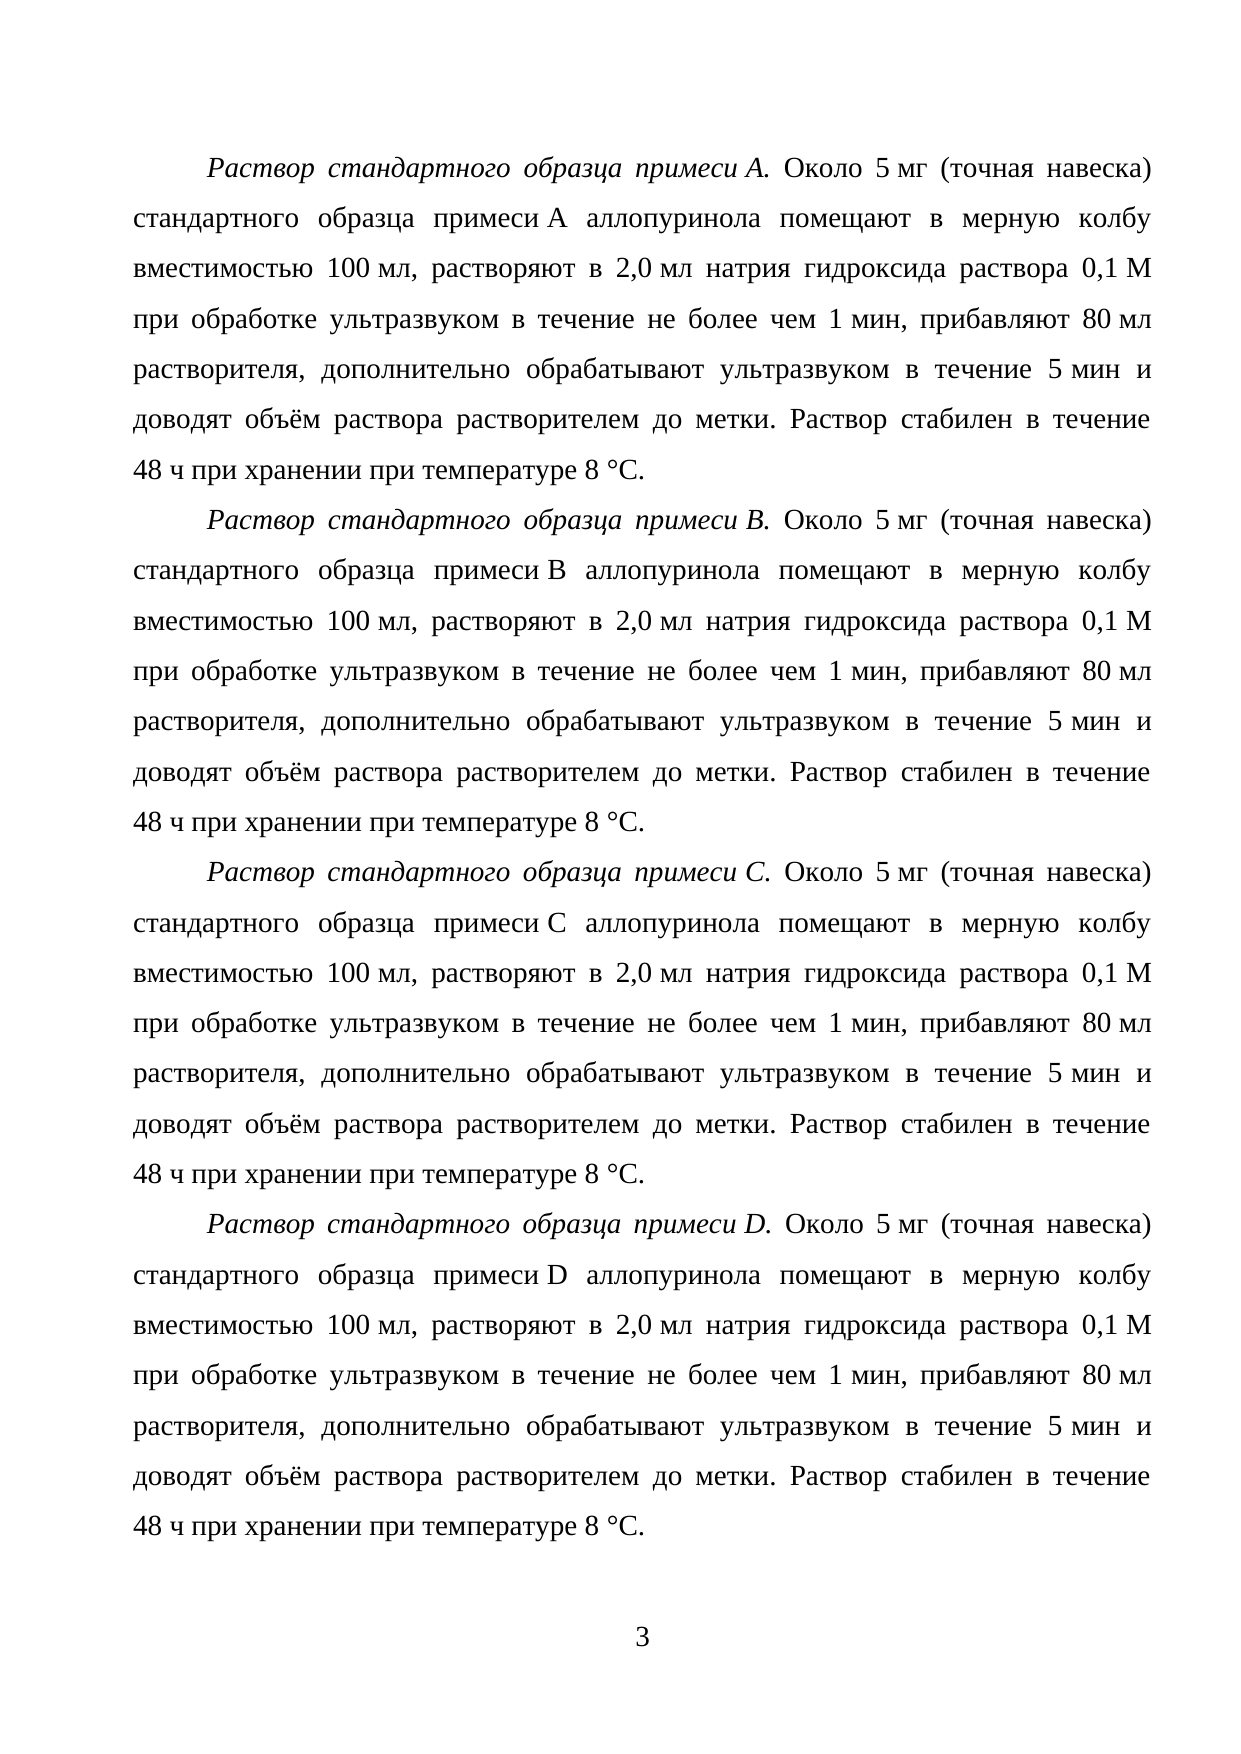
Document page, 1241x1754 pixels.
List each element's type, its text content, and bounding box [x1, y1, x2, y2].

text Раствор стандартного образца примеси D. Около 5 мг (точная навеска) стандартного образца примеси D аллопуринола помещают в мерную колбу вместимостью 100 мл, растворяют в 2,0 мл натрия гидроксида раствора 0,1 М при обработке ультразвуком в течение не более чем 1 мин, прибавляют 80 мл растворителя, дополнительно обрабатывают ультразвуком в течение 5 мин и доводят объём раствора растворителем до метки. Раствор стабилен в течение 48 ч при хранении при температуре 8 °С. [133, 1207, 1152, 1542]
text Раствор стандартного образца примеси B. Около 5 мг (точная навеска) стандартного образца примеси B аллопуринола помещают в мерную колбу вместимостью 100 мл, растворяют в 2,0 мл натрия гидроксида раствора 0,1 М при обработке ультразвуком в течение не более чем 1 мин, прибавляют 80 мл растворителя, дополнительно обрабатывают ультразвуком в течение 5 мин и доводят объём раствора растворителем до метки. Раствор стабилен в течение 48 ч при хранении при температуре 8 °С. [133, 502, 1152, 838]
text Раствор стандартного образца примеси A. Около 5 мг (точная навеска) стандартного образца примеси A аллопуринола помещают в мерную колбу вместимостью 100 мл, растворяют в 2,0 мл натрия гидроксида раствора 0,1 М при обработке ультразвуком в течение не более чем 1 мин, прибавляют 80 мл растворителя, дополнительно обрабатывают ультразвуком в течение 5 мин и доводят объём раствора растворителем до метки. Раствор стабилен в течение 48 ч при хранении при температуре 8 °С. [133, 150, 1152, 485]
text Раствор стандартного образца примеси C. Около 5 мг (точная навеска) стандартного образца примеси C аллопуринола помещают в мерную колбу вместимостью 100 мл, растворяют в 2,0 мл натрия гидроксида раствора 0,1 М при обработке ультразвуком в течение не более чем 1 мин, прибавляют 80 мл растворителя, дополнительно обрабатывают ультразвуком в течение 5 мин и доводят объём раствора растворителем до метки. Раствор стабилен в течение 48 ч при хранении при температуре 8 °С. [133, 854, 1152, 1190]
